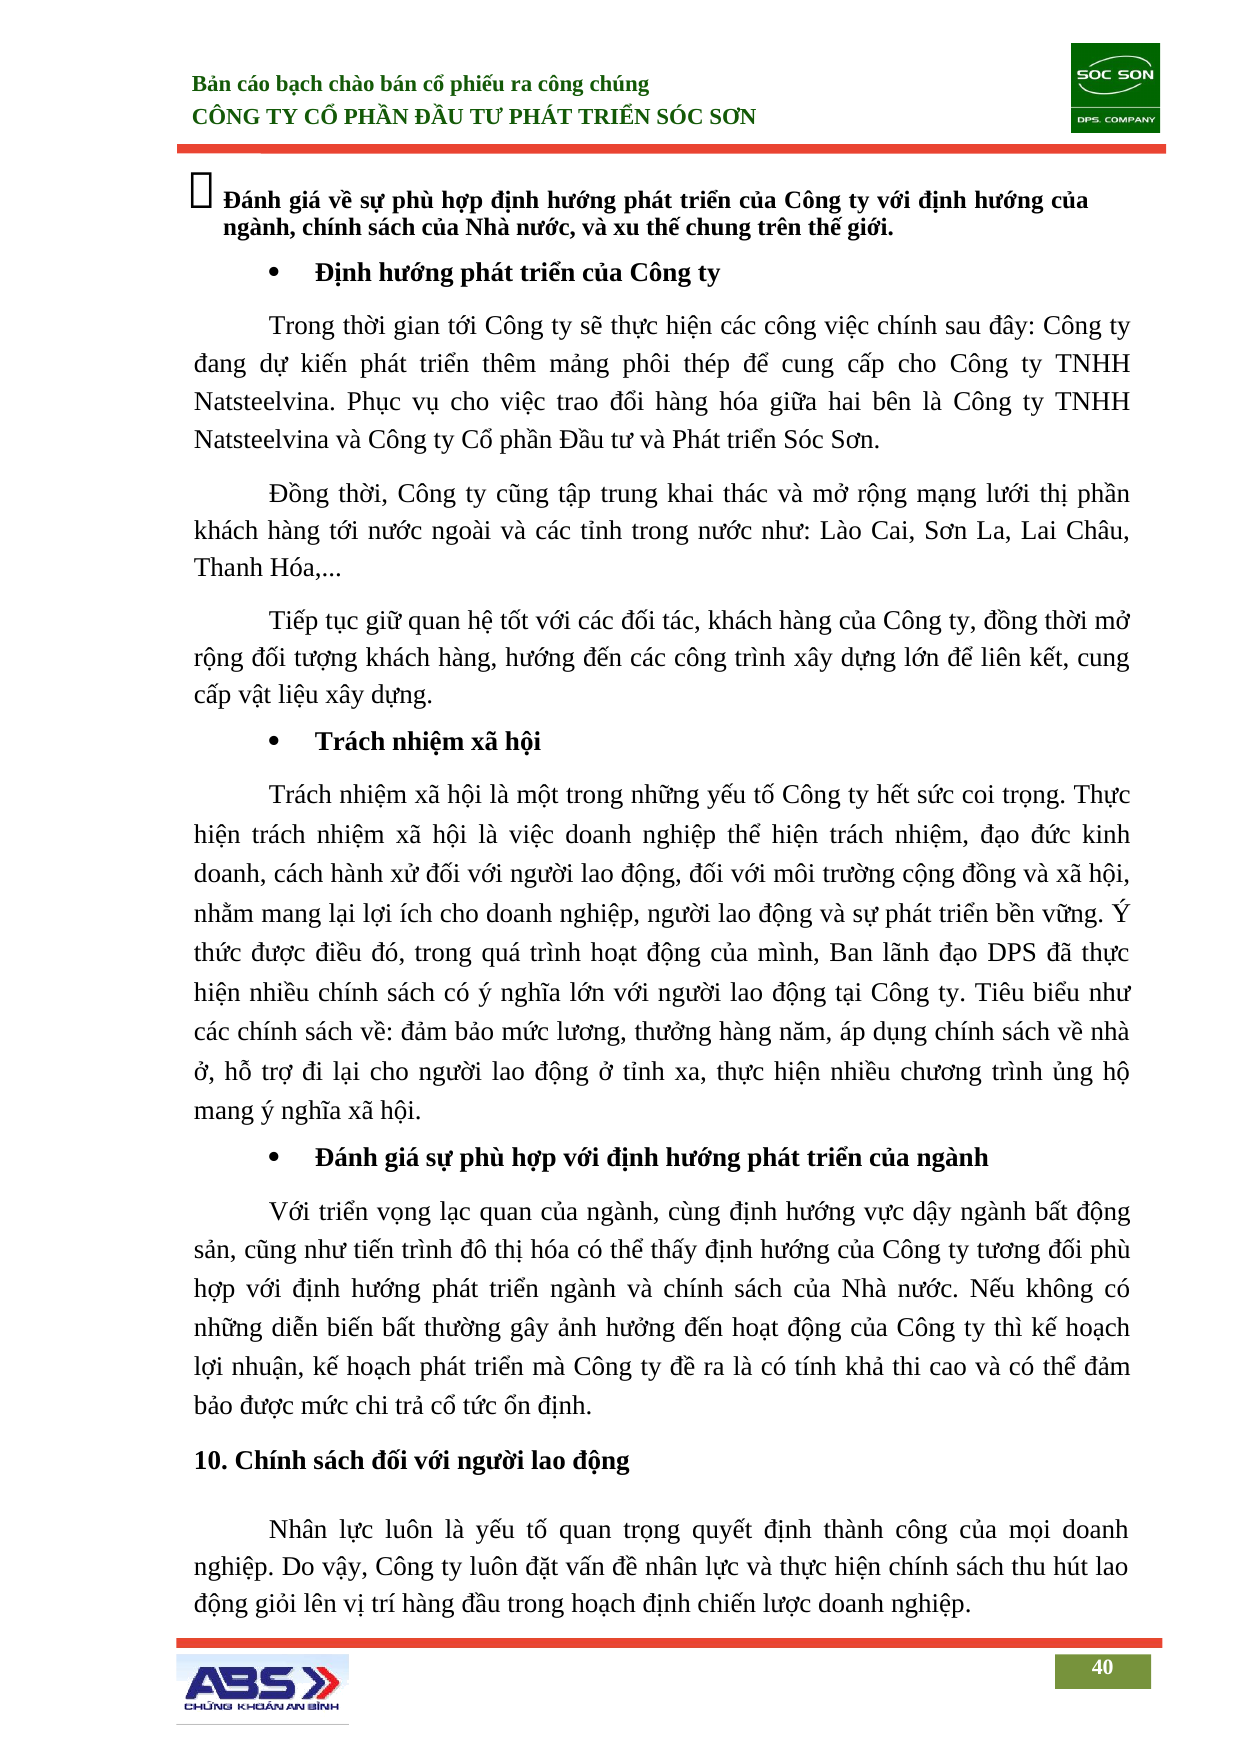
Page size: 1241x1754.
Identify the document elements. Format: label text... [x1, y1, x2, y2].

text Tiếp tục giữ quan hệ tốt với các đối tác, khách hàng của Công ty, đồng thời mở rộng đối tượng khách hàng, hướng đến các công trình xây dựng lớn để liên kết, cung cấp vật liệu xây dựng. [194, 604, 1132, 709]
picture [176, 1638, 1163, 1725]
list Đánh giá sự phù hợp với định hướng phát triển của ngành [269, 1142, 1132, 1173]
list Định hướng phát triển của Công ty [269, 257, 1132, 288]
text 10. Chính sách đối với người lao động [194, 1445, 1132, 1476]
text 40 [1092, 1654, 1132, 1679]
text Bản cáo bạch chào bán cổ phiếu ra công chúng [192, 70, 1132, 96]
text Trong thời gian tới Công ty sẽ thực hiện các công việc chính sau đây: Công ty đang dự kiến phát triển thêm mảng phôi thép để cung cấp cho Công ty TNHH Natsteelvina. Phục vụ cho việc trao đổi hàng hóa giữa hai bên là Công ty TNHH Natsteelvina và Công ty Cổ phần Đầu tư và Phát triển Sóc Sơn. [194, 309, 1132, 454]
text Nhân lực luôn là yếu tố quan trọng quyết định thành công của mọi doanh nghiệp. Do vậy, Công ty luôn đặt vấn đề nhân lực và thực hiện chính sách thu hút lao động giỏi lên vị trí hàng đầu trong hoạch định chiến lược doanh nghiệp. [194, 1513, 1130, 1618]
list Đánh giá về sự phù hợp định hướng phát triển của Công ty với định hướng của ngành, chính sách của Nhà nước, và xu thế chung trên thế giới. [186, 168, 1090, 241]
text Với triển vọng lạc quan của ngành, cùng định hướng vực dậy ngành bất động sản, cũng như tiến trình đô thị hóa có thể thấy định hướng của Công ty tương đối phù hợp với định hướng phát triển ngành và chính sách của Nhà nước. Nếu không có những diễn biến bất thường gây ảnh hưởng đến hoạt động của Công ty thì kế hoạch lợi nhuận, kế hoạch phát triển mà Công ty đề ra là có tính khả thi cao và có thể đảm bảo được mức chi trả cổ tức ổn định. [194, 1194, 1132, 1420]
text Trách nhiệm xã hội là một trong những yếu tố Công ty hết sức coi trọng. Thực hiện trách nhiệm xã hội là việc doanh nghiệp thể hiện trách nhiệm, đạo đức kinh doanh, cách hành xử đối với người lao động, đối với môi trường cộng đồng và xã hội, nhằm mang lại lợi ích cho doanh nghiệp, người lao động và sự phát triển bền vững. Ý thức được điều đó, trong quá trình hoạt động của mình, Ban lãnh đạo DPS đã thực hiện nhiều chính sách có ý nghĩa lớn với người lao động tại Công ty. Tiêu biểu như các chính sách về: đảm bảo mức lương, thưởng hàng năm, áp dụng chính sách về nhà ở, hỗ trợ đi lại cho người lao động ở tỉnh xa, thực hiện nhiều chương trình ủng hộ mang ý nghĩa xã hội. [194, 778, 1132, 1125]
text Đồng thời, Công ty cũng tập trung khai thác và mở rộng mạng lưới thị phần khách hàng tới nước ngoài và các tỉnh trong nước như: Lào Cai, Sơn La, Lai Châu, Thanh Hóa,... [194, 477, 1132, 582]
text CÔNG TY CỔ PHẦN ĐẦU TƯ PHÁT TRIỂN SÓC SƠN [192, 103, 1132, 129]
picture [1071, 43, 1161, 133]
list Trách nhiệm xã hội [269, 726, 1132, 756]
